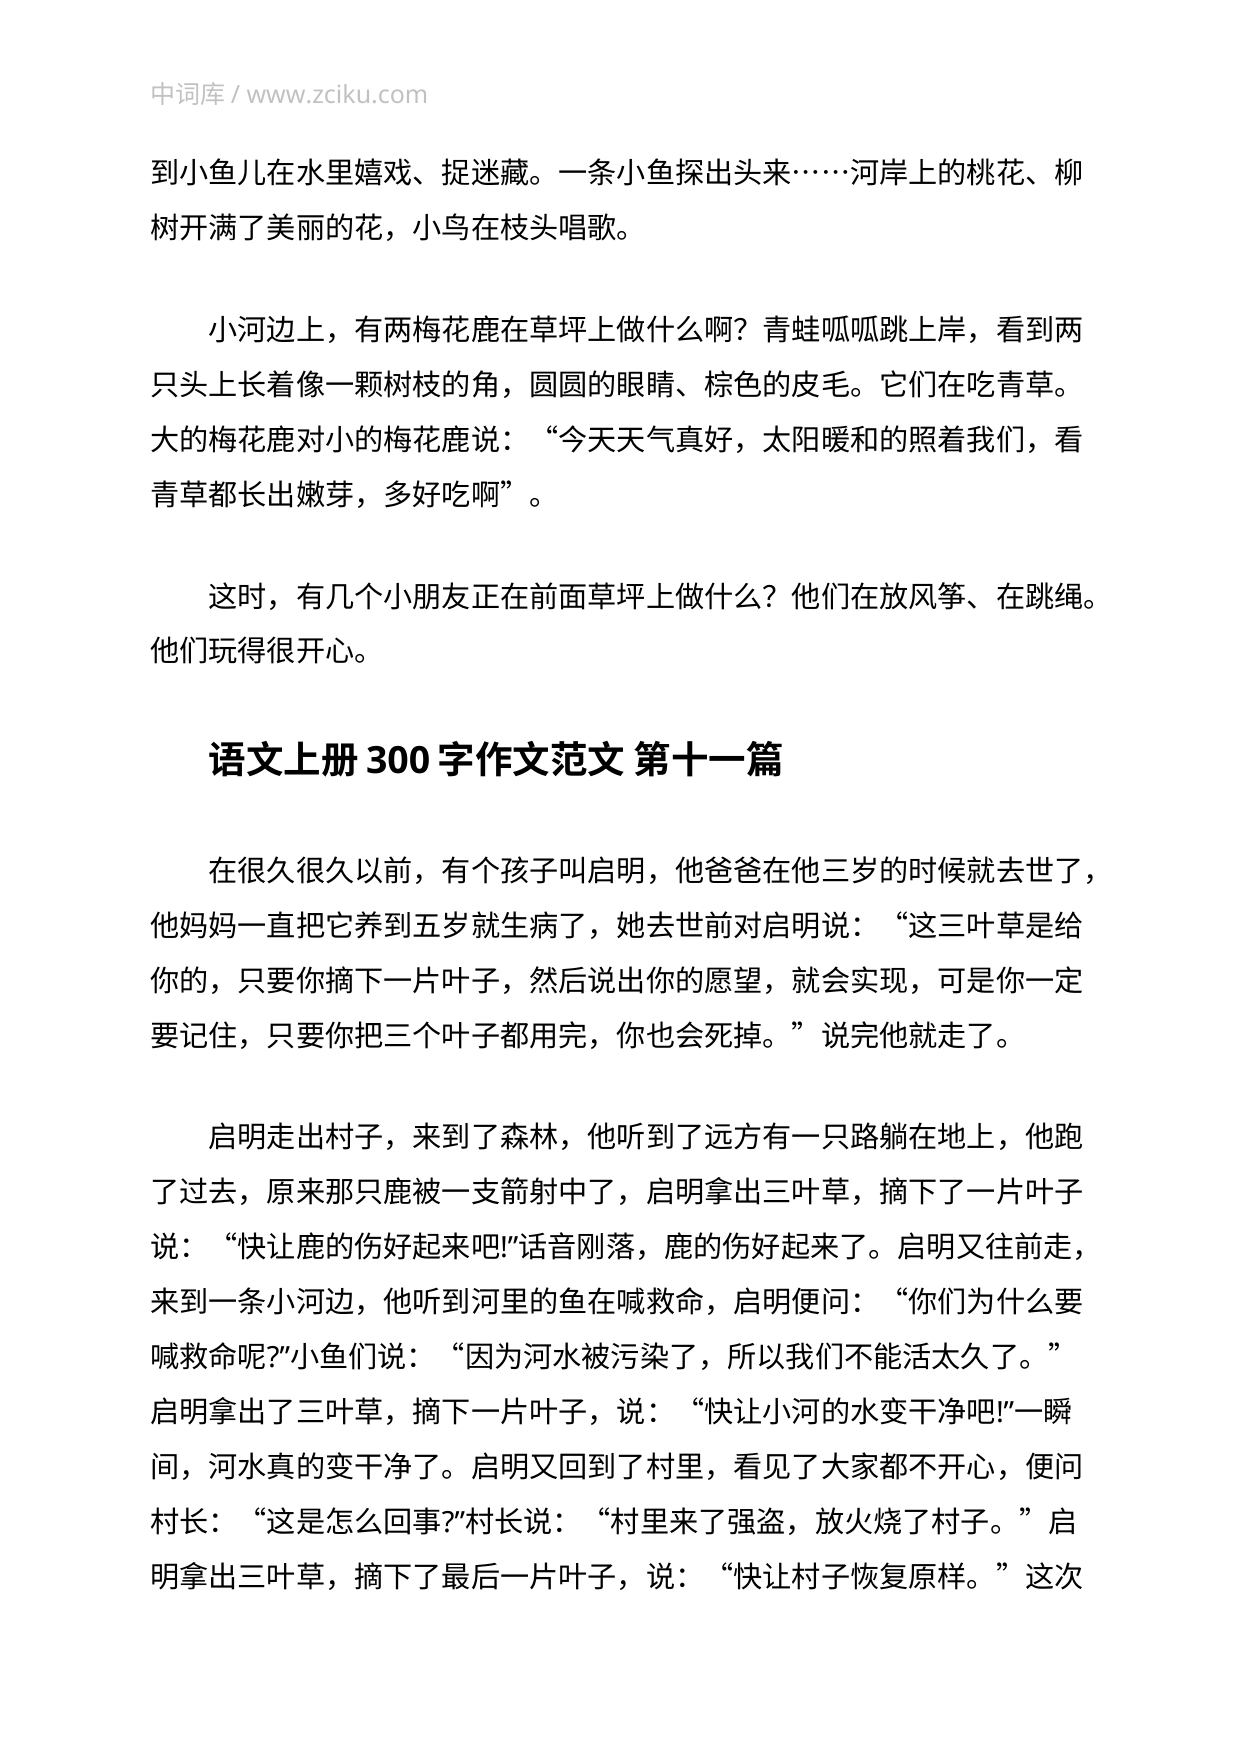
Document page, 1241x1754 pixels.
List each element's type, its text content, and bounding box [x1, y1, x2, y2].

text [150, 1114, 1090, 1596]
text 在很久很久以前，有个孩子叫启明，他爸爸在他三岁的时候就去世了，他妈妈一直把它养到五岁就生病了，她去世前对启明说：“这三叶草是给你的，只要你摘下一片叶子，然后说出你的愿望，就会实现，可是你一定要记住，只要你把三个叶子都用完，你也会死掉。”说完他就走了。 [150, 847, 1090, 1054]
text 这时，有几个小朋友正在前面草坪上做什么？他们在放风筝、在跳绳。他们玩得很开心。 [150, 573, 1090, 670]
text 小河边上，有两梅花鹿在草坪上做什么啊？青蛙呱呱跳上岸，看到两只头上长着像一颗树枝的角，圆圆的眼睛、棕色的皮毛。它们在吃青草。大的梅花鹿对小的梅花鹿说：“今天天气真好，太阳暖和的照着我们，看青草都长出嫩芽，多好吃啊”。 [150, 307, 1090, 514]
text 语文上册300字作文范文 第十一篇 [150, 730, 1090, 784]
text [150, 150, 1090, 247]
